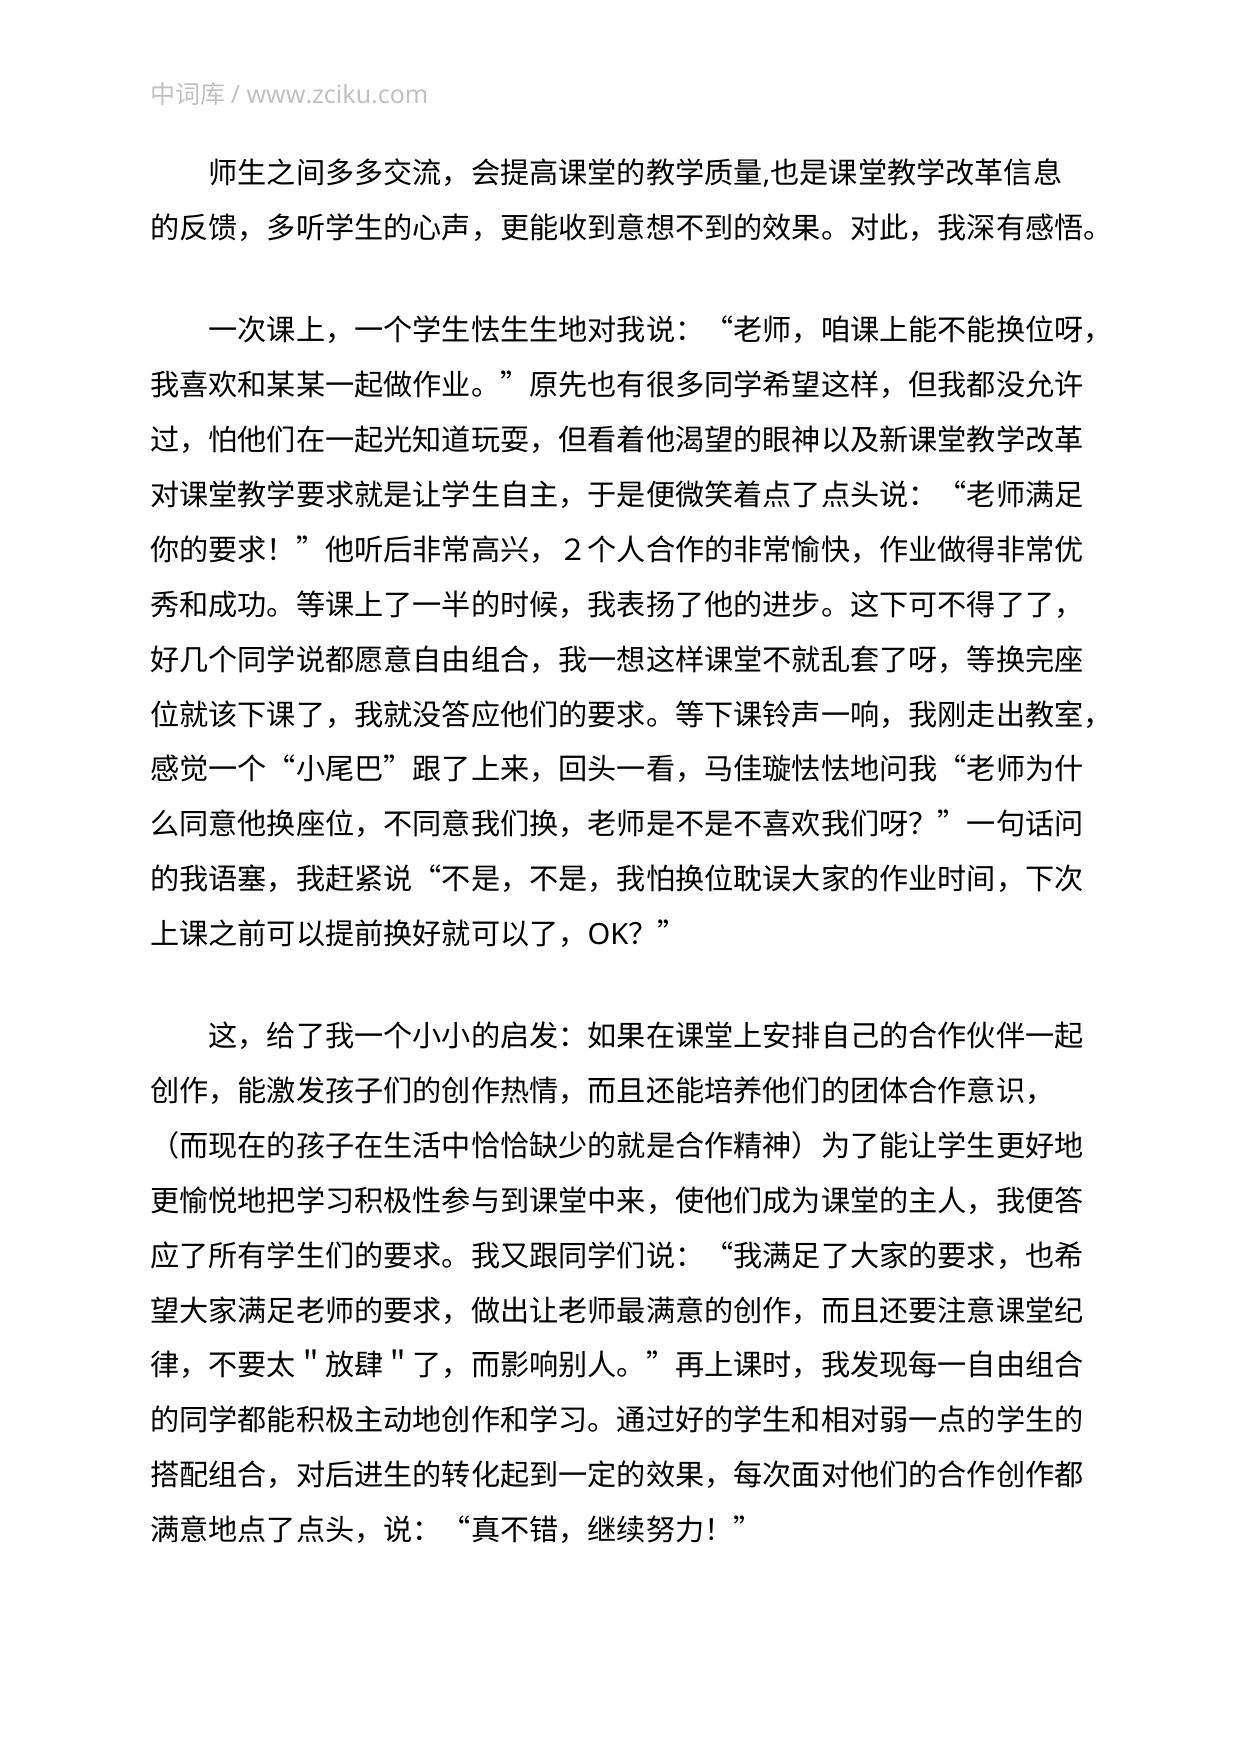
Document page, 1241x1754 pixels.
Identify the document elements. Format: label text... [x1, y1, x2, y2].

text 师生之间多多交流，会提高课堂的教学质量,也是课堂教学改革信息的反馈，多听学生的心声，更能收到意想不到的效果。对此，我深有感悟。 [150, 150, 1090, 247]
text 一次课上，一个学生怯生生地对我说：“老师，咱课上能不能换位呀，我喜欢和某某一起做作业。”原先也有很多同学希望这样，但我都没允许过，怕他们在一起光知道玩耍，但看着他渴望的眼神以及新课堂教学改革对课堂教学要求就是让学生自主，于是便微笑着点了点头说：“老师满足你的要求！”他听后非常高兴，２个人合作的非常愉快，作业做得非常优秀和成功。等课上了一半的时候，我表扬了他的进步。这下可不得了了，好几个同学说都愿意自由组合，我一想这样课堂不就乱套了呀，等换完座位就该下课了，我就没答应他们的要求。等下课铃声一响，我刚走出教室，感觉一个“小尾巴”跟了上来，回头一看，马佳璇怯怯地问我“老师为什么同意他换座位，不同意我们换，老师是不是不喜欢我们呀？”一句话问的我语塞，我赶紧说“不是，不是，我怕换位耽误大家的作业时间，下次上课之前可以提前换好就可以了，OK？” [150, 307, 1090, 953]
text 这，给了我一个小小的启发：如果在课堂上安排自己的合作伙伴一起创作，能激发孩子们的创作热情，而且还能培养他们的团体合作意识，（而现在的孩子在生活中恰恰缺少的就是合作精神）为了能让学生更好地更愉悦地把学习积极性参与到课堂中来，使他们成为课堂的主人，我便答应了所有学生们的要求。我又跟同学们说：“我满足了大家的要求，也希望大家满足老师的要求，做出让老师最满意的创作，而且还要注意课堂纪律，不要太＂放肆＂了，而影响别人。”再上课时，我发现每一自由组合的同学都能积极主动地创作和学习。通过好的学生和相对弱一点的学生的搭配组合，对后进生的转化起到一定的效果，每次面对他们的合作创作都满意地点了点头，说：“真不错，继续努力！” [150, 1013, 1090, 1549]
